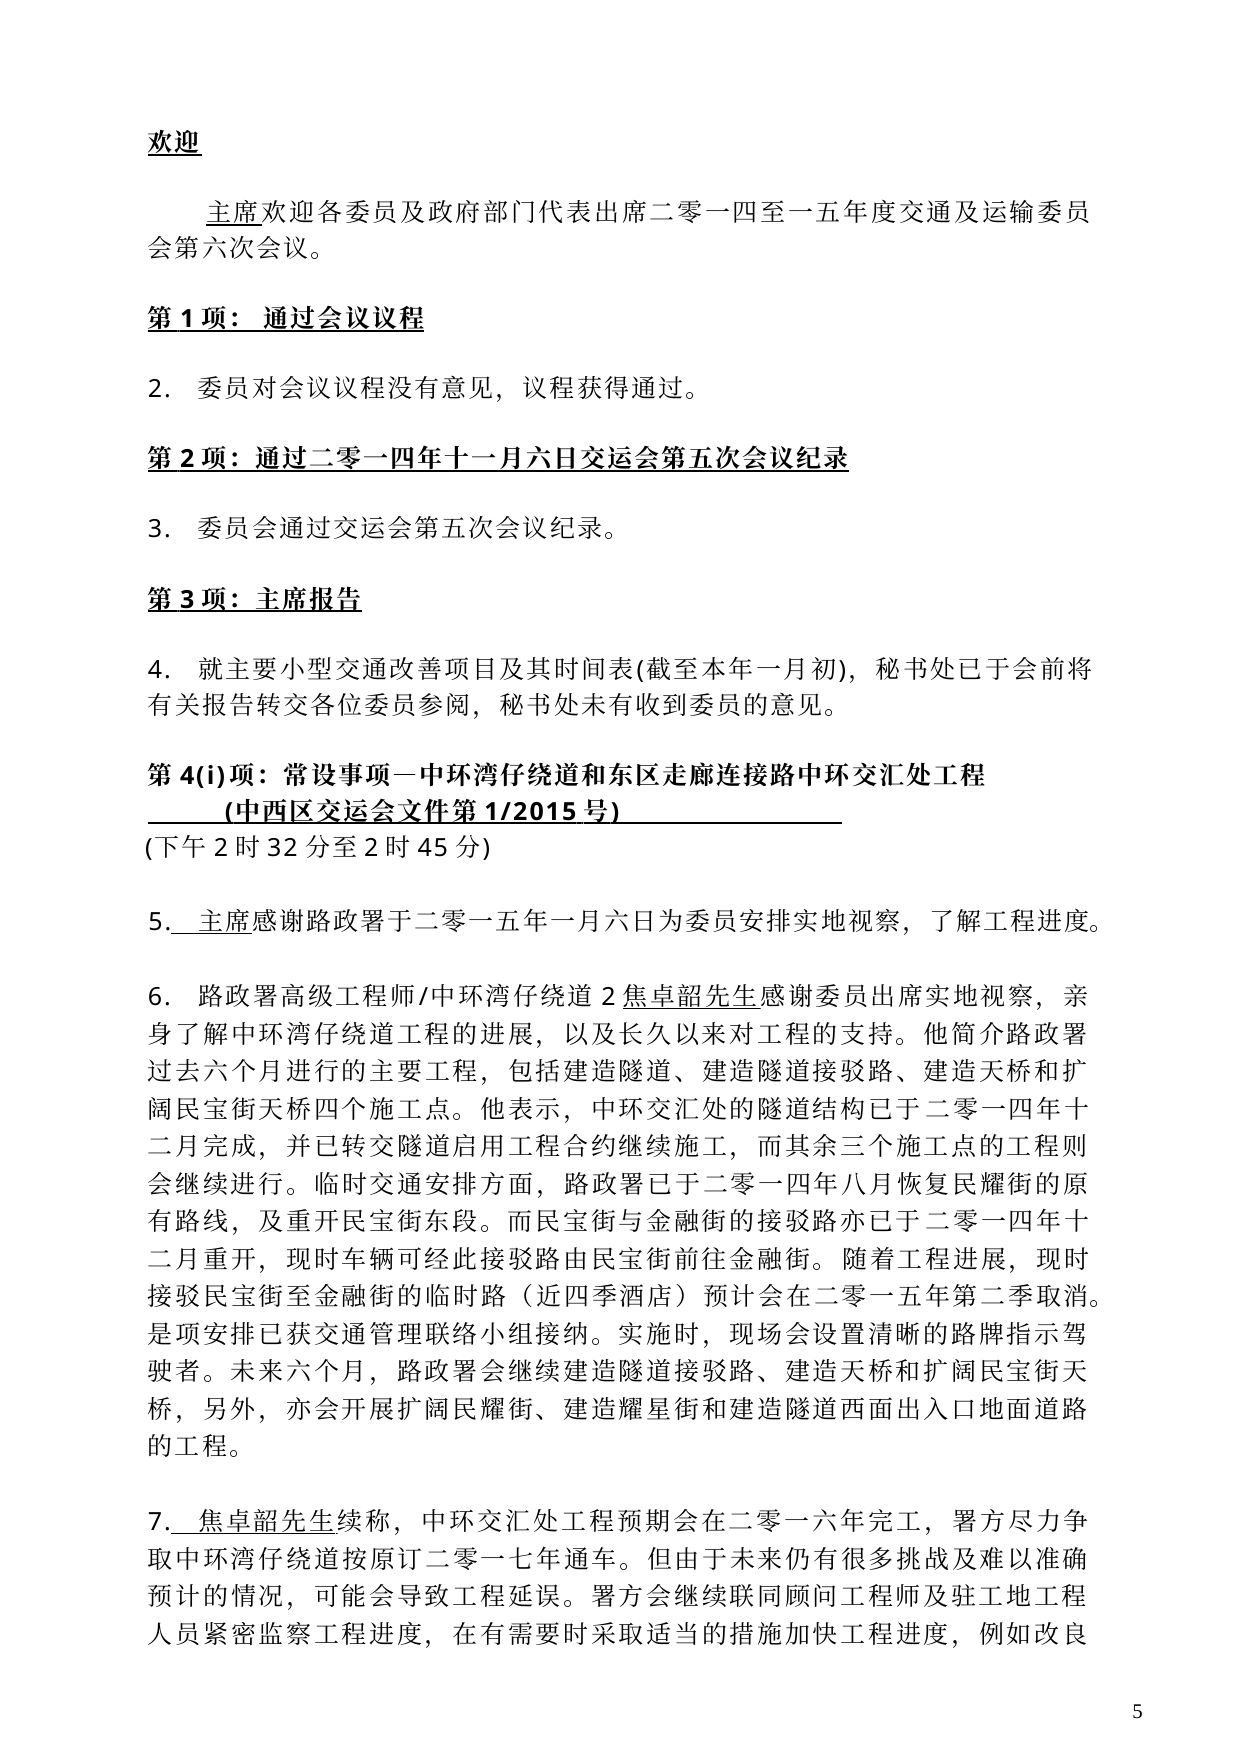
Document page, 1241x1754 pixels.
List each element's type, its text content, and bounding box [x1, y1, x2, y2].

list 路政署高级工程师/中环湾仔绕道2焦卓韶先生感谢委员出席实地视察，亲身了解中环湾仔绕道工程的进展，以及长久以来对工程的支持。他简介路政署过去六个月进行的主要工程，包括建造隧道、建造隧道接驳路、建造天桥和扩阔民宝街天桥四个施工点。他表示，中环交汇处的隧道结构已于二零一四年十二月完成，并已转交隧道启用工程合约继续施工，而其余三个施工点的工程则会继续进行。临时交通安排方面，路政署已于二零一四年八月恢复民耀街的原有路线，及重开民宝街东段。而民宝街与金融街的接驳路亦已于二零一四年十二月重开，现时车辆可经此接驳路由民宝街前往金融街。随着工程进展，现时接驳民宝街至金融街的临时路（近四季酒店）预计会在二零一五年第二季取消。是项安排已获交通管理联络小组接纳。实施时，现场会设置清晰的路牌指示驾驶者。未来六个月，路政署会继续建造隧道接驳路、建造天桥和扩阔民宝街天桥，另外，亦会开展扩阔民耀街、建造耀星街和建造隧道西面出入口地面道路的工程。 [148, 976, 1089, 1463]
list 主席感谢路政署于二零一五年一月六日为委员安排实地视察，了解工程进度。 [148, 901, 1092, 938]
list 委员对会议议程没有意见，议程获得通过。 [148, 369, 1092, 405]
text (下午2时32分至2时45分) [145, 827, 1092, 863]
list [148, 1501, 1089, 1651]
text 第1项： 通过会议议程 [148, 299, 1092, 335]
text 主席欢迎各委员及政府部门代表出席二零一四至一五年度交通及运输委员会第六次会议。 [148, 193, 1092, 265]
text 第3项：主席报告 [148, 579, 1092, 615]
text 第4(i) 项：常设事项—中环湾仔绕道和东区走廊连接路中环交汇处工程 [148, 755, 1092, 791]
text 第2项：通过二零一四年十一月六日交运会第五次会议纪录 [148, 439, 1092, 475]
text (中西区交运会文件第1/2015号) [148, 791, 1089, 827]
text 欢迎 [148, 123, 1092, 159]
list 委员会通过交运会第五次会议纪录。 [148, 509, 1092, 545]
list 就主要小型交通改善项目及其时间表(截至本年一月初)，秘书处已于会前将有关报告转交各位委员参阅，秘书处未有收到委员的意见。 [148, 649, 1092, 721]
